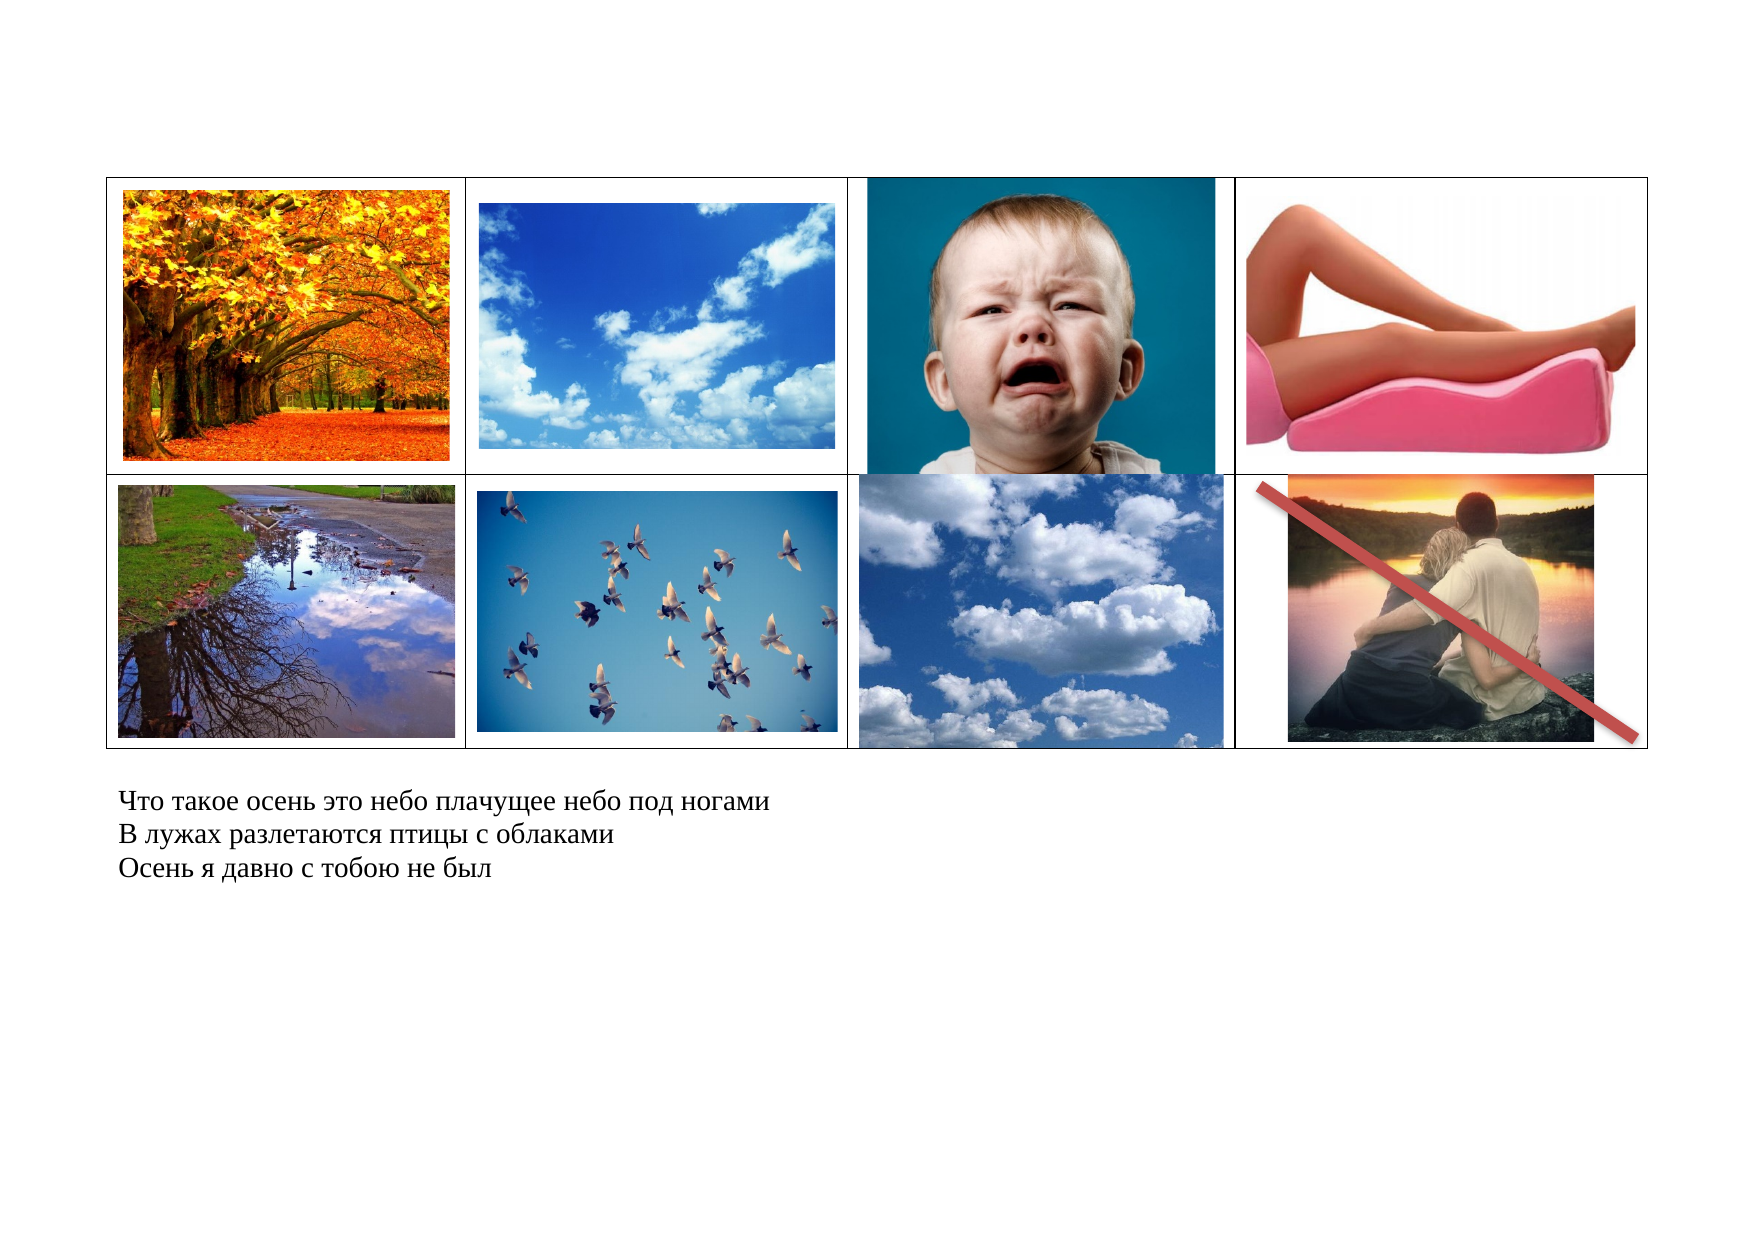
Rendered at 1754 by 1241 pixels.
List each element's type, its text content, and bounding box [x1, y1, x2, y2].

table_cell [1236, 475, 1625, 748]
text Что такое осень это небо плачущее небо под ногами [118, 783, 1636, 816]
table_header [466, 178, 847, 473]
picture [1287, 474, 1595, 703]
table_header [1236, 178, 1647, 473]
table_header [848, 178, 867, 473]
picture [1287, 513, 1595, 742]
picture [477, 491, 838, 732]
table_cell [466, 475, 847, 748]
table_cell [1224, 475, 1234, 748]
table_cell [848, 475, 859, 748]
picture [478, 203, 836, 449]
table_header [107, 178, 465, 473]
picture [123, 190, 450, 461]
picture [118, 485, 455, 738]
text Осень я давно с тобою не был [118, 850, 1636, 883]
table_cell [107, 475, 465, 748]
text В лужах разлетаются птицы с облаками [118, 816, 1636, 850]
picture [859, 194, 1224, 748]
table_header [1216, 178, 1234, 473]
table_cell [1595, 475, 1647, 748]
picture [1246, 196, 1636, 456]
